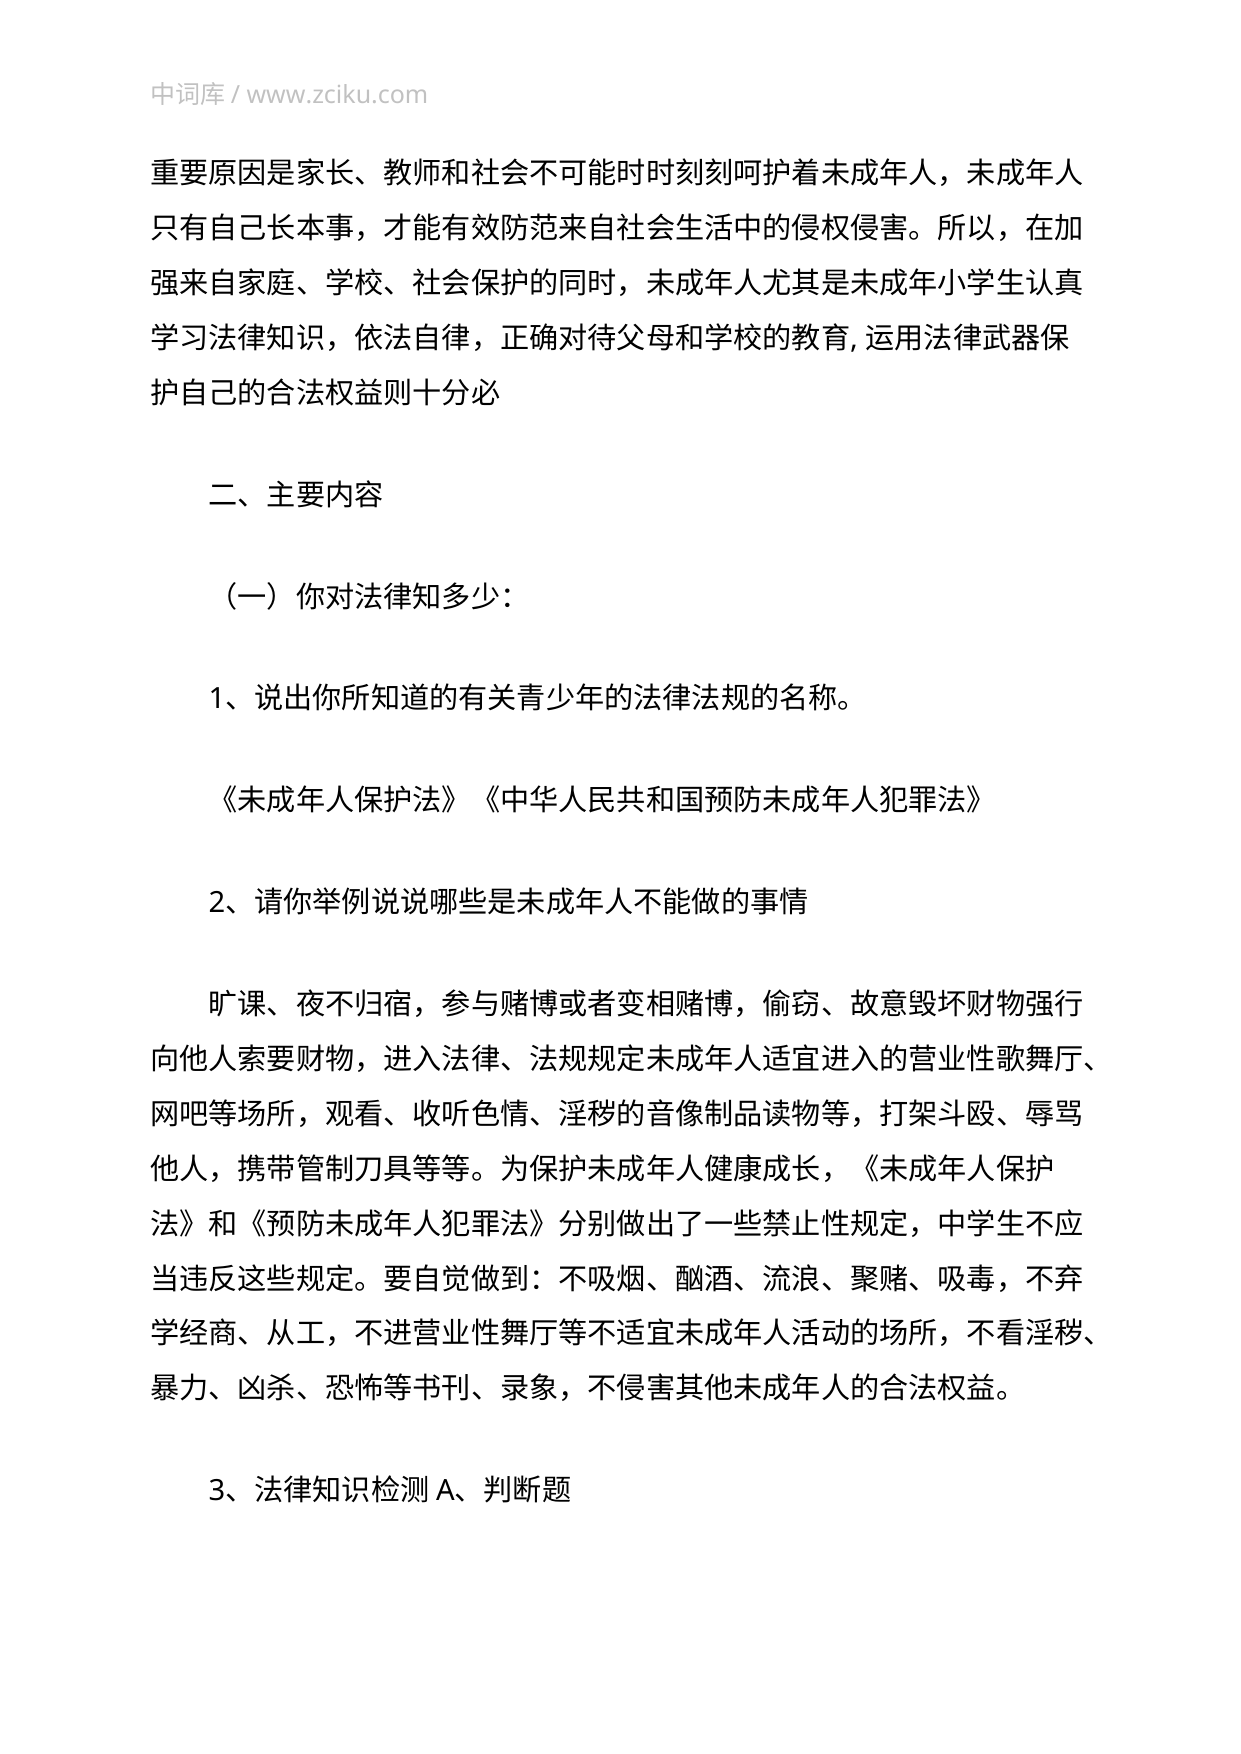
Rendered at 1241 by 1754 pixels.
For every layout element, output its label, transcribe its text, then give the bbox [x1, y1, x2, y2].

text （一）你对法律知多少： [150, 573, 1090, 616]
text 2、请你举例说说哪些是未成年人不能做的事情 [150, 879, 1090, 921]
text 《未成年人保护法》《中华人民共和国预防未成年人犯罪法》 [150, 777, 1090, 819]
text 二、主要内容 [150, 471, 1090, 514]
text 3、法律知识检测 A、判断题 [150, 1467, 1090, 1509]
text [150, 150, 1090, 412]
text 旷课、夜不归宿，参与赌博或者变相赌博，偷窃、故意毁坏财物强行向他人索要财物，进入法律、法规规定未成年人适宜进入的营业性歌舞厅、网吧等场所，观看、收听色情、淫秽的音像制品读物等，打架斗殴、辱骂他人，携带管制刀具等等。为保护未成年人健康成长，《未成年人保护法》和《预防未成年人犯罪法》分别做出了一些禁止性规定，中学生不应当违反这些规定。要自觉做到：不吸烟、酗酒、流浪、聚赌、吸毒，不弃学经商、从工，不进营业性舞厅等不适宜未成年人活动的场所，不看淫秽、暴力、凶杀、恐怖等书刊、录象，不侵害其他未成年人的合法权益。 [150, 981, 1090, 1407]
text 1、说出你所知道的有关青少年的法律法规的名称。 [150, 675, 1090, 717]
